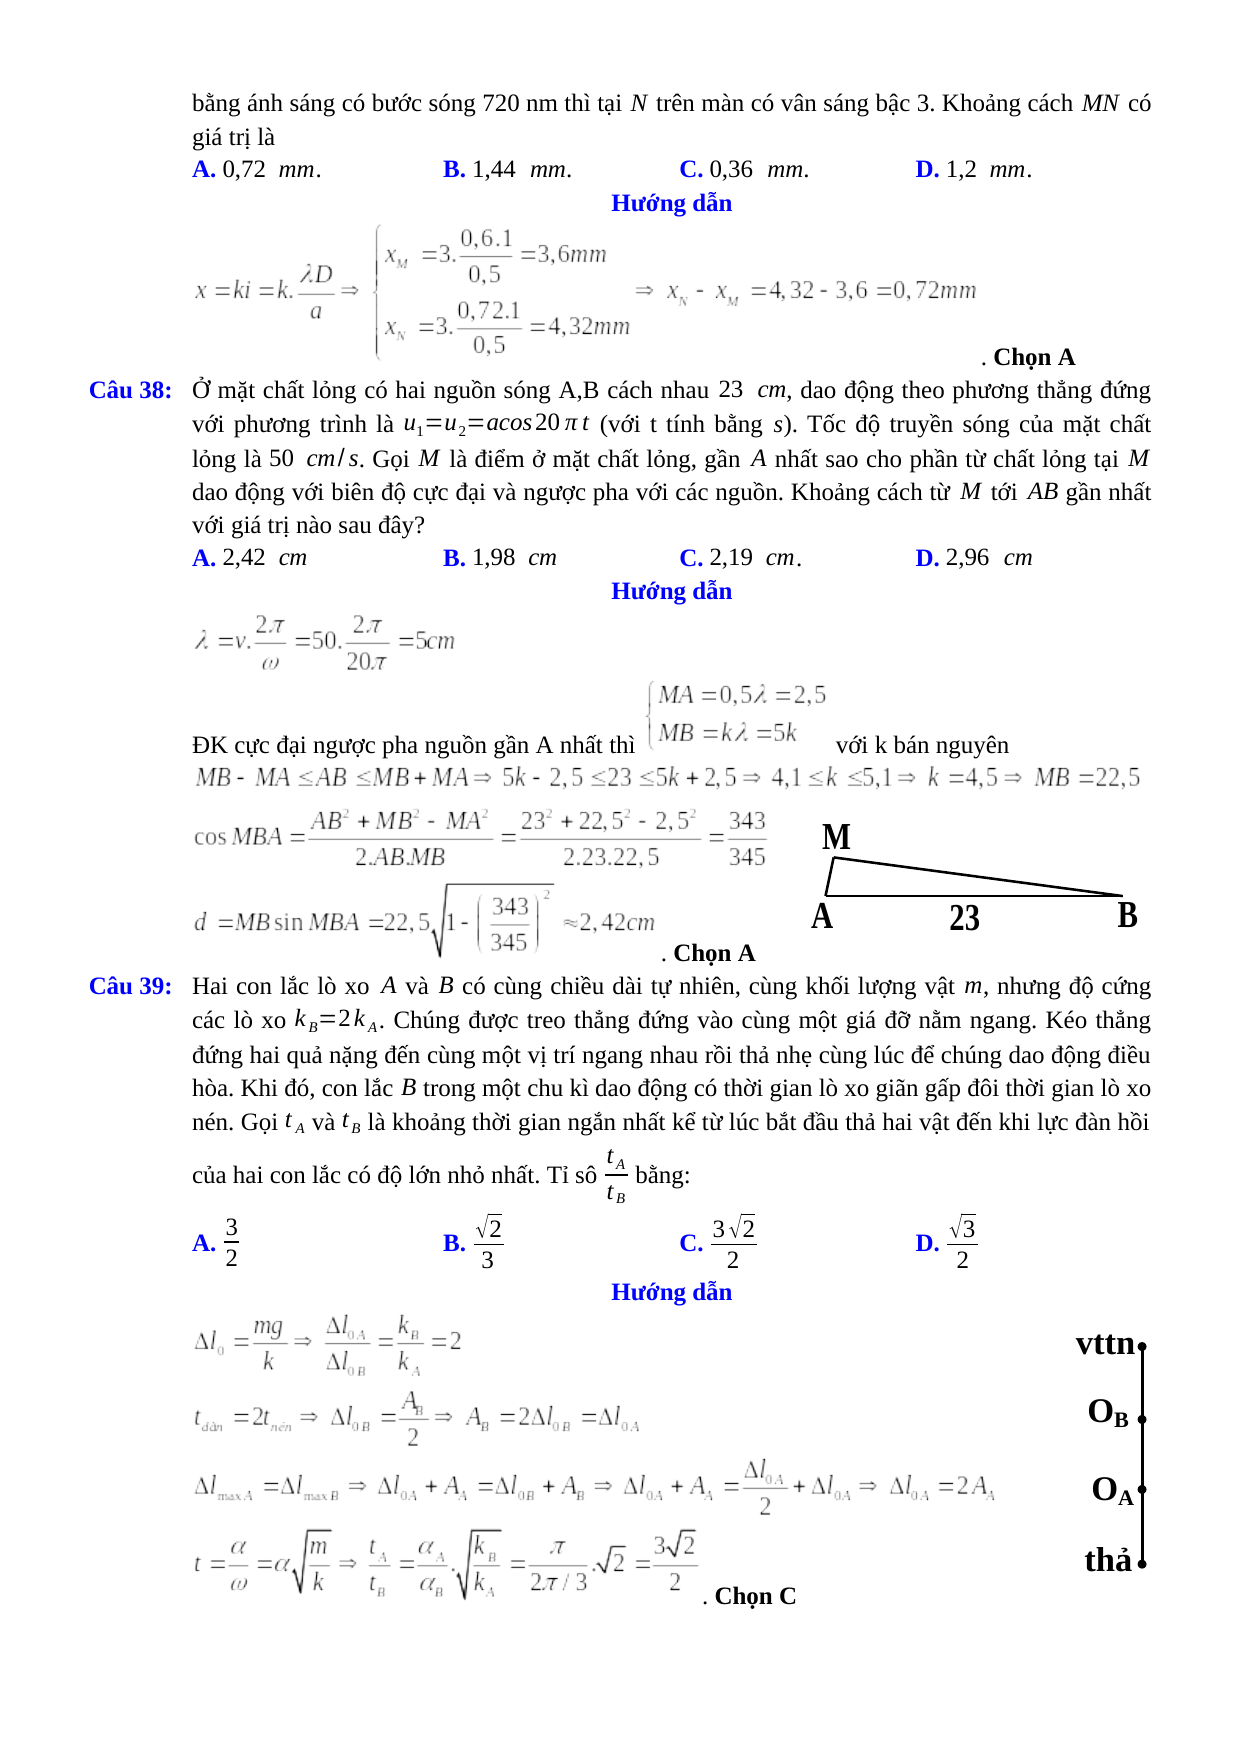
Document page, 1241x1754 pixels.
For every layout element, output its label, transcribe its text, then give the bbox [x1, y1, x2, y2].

text Câu 39: Hai con lắc lò xo và có cùng chiều dài tự nhiên, cùng khối lượng vật , nhưng độ cứng các lò xo . Chúng được treo thẳng đứng vào cùng một giá đỡ nằm ngang. Kéo thẳng đứng hai quả nặng đến cùng một vị trí ngang nhau rồi thả nhẹ cùng lúc để chúng dao động điều hòa. Khi đó, con lắc trong một chu kì dao động có thời gian lò xo giãn gấp đôi thời gian lò xo nén. Gọi và là khoảng thời gian ngắn nhất kể từ lúc bắt đầu thả hai vật đến khi lực đàn hồi của hai con lắc có độ lớn nhỏ nhất. Tỉ sô bằng: [88, 971, 1152, 1208]
text A. . B. . C. . D. . [192, 154, 1152, 183]
text Hướng dẫn [192, 1277, 1152, 1306]
text . Chọn C [192, 1524, 1152, 1610]
text Hướng dẫn [192, 576, 1152, 605]
text A. B. C. D. [192, 1212, 1152, 1273]
text ĐK cực đại ngược pha nguồn gần A nhất thì với k bán nguyên [192, 679, 1152, 759]
text Câu 38: Ở mặt chất lỏng có hai nguồn sóng A,B cách nhau , dao động theo phương thẳng đứng với phương trình là (với t tính bằng ). Tốc độ truyền sóng của mặt chất lỏng là . Gọi là điểm ở mặt chất lỏng, gần nhất sao cho phần từ chất lỏng tại dao động với biên độ cực đại và ngược pha với các nguồn. Khoảng cách từ tới gần nhất với giá trị nào sau đây? [88, 375, 1152, 539]
text . Chọn A [192, 221, 1152, 371]
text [88, 88, 1152, 150]
text A. B. C. . D. [192, 543, 1152, 572]
text . Chọn A [192, 879, 1152, 967]
text Hướng dẫn [192, 188, 1152, 216]
